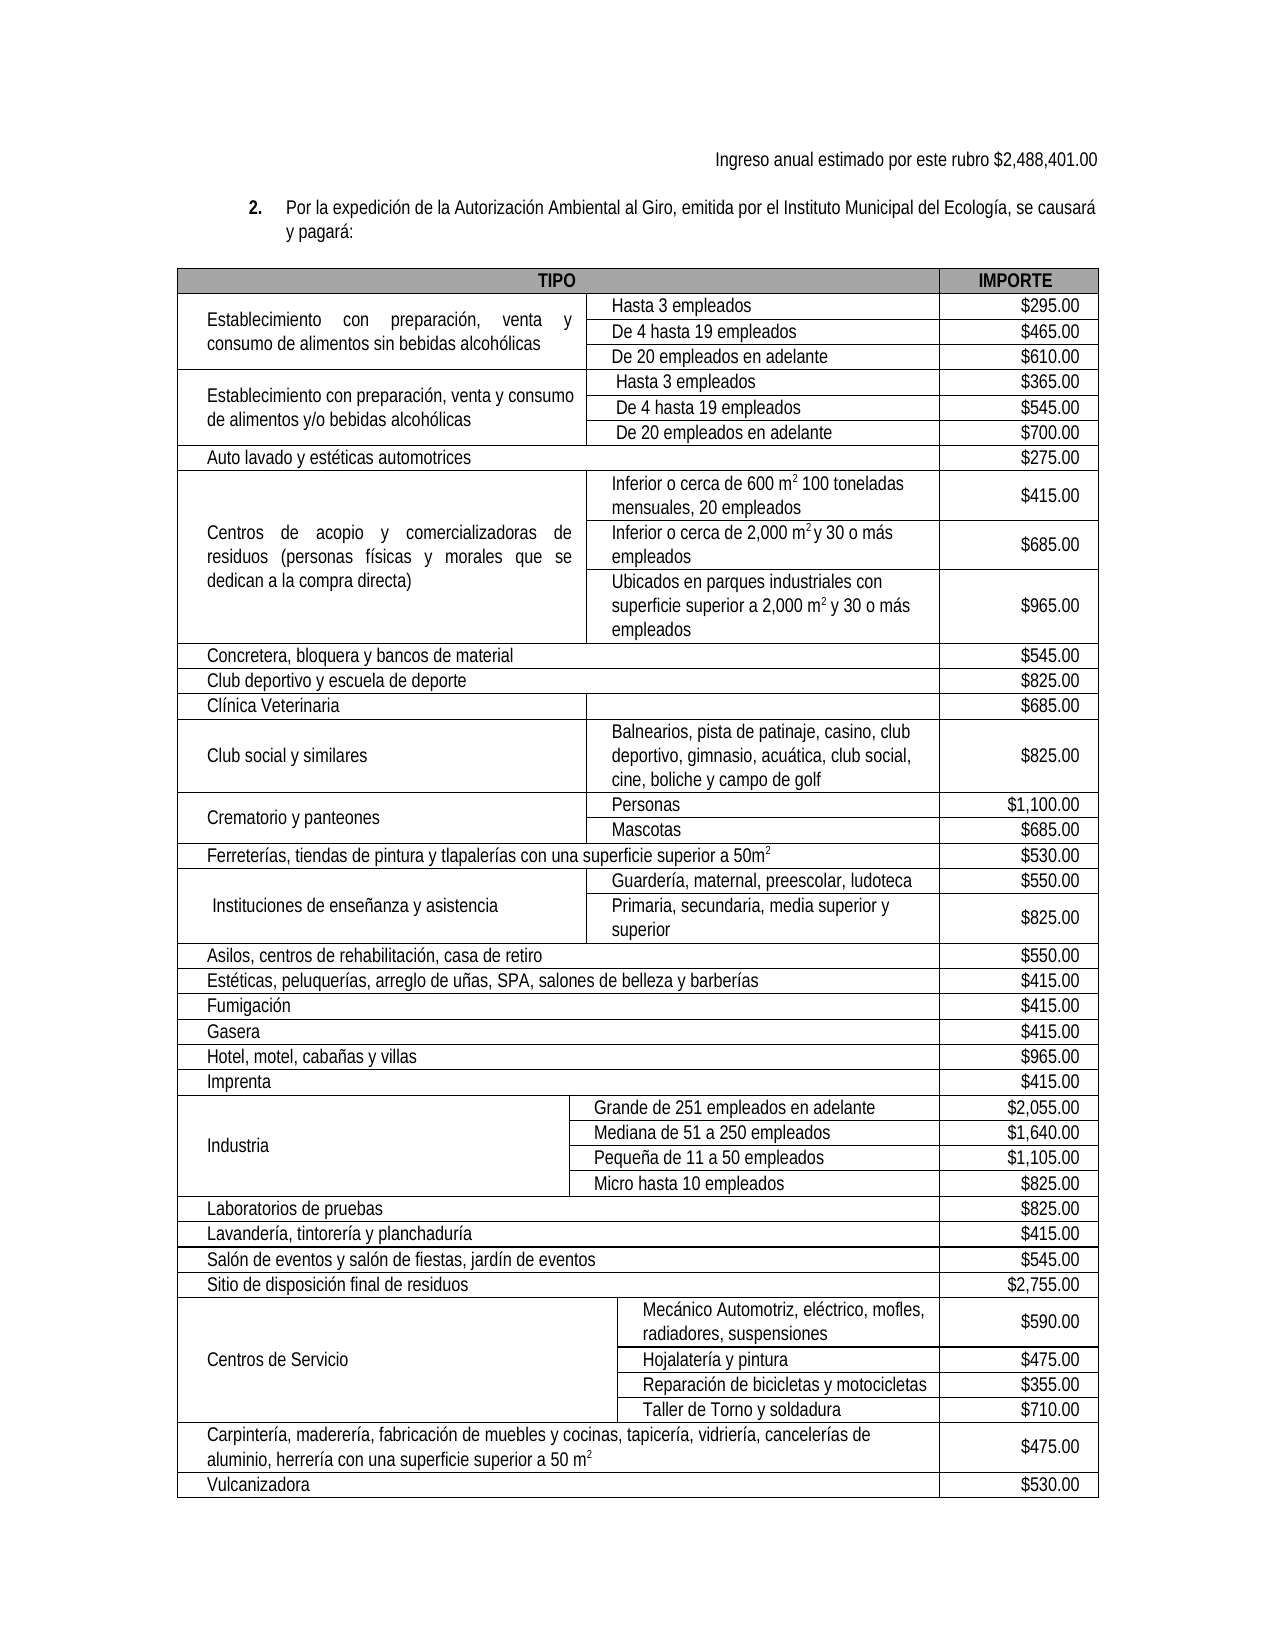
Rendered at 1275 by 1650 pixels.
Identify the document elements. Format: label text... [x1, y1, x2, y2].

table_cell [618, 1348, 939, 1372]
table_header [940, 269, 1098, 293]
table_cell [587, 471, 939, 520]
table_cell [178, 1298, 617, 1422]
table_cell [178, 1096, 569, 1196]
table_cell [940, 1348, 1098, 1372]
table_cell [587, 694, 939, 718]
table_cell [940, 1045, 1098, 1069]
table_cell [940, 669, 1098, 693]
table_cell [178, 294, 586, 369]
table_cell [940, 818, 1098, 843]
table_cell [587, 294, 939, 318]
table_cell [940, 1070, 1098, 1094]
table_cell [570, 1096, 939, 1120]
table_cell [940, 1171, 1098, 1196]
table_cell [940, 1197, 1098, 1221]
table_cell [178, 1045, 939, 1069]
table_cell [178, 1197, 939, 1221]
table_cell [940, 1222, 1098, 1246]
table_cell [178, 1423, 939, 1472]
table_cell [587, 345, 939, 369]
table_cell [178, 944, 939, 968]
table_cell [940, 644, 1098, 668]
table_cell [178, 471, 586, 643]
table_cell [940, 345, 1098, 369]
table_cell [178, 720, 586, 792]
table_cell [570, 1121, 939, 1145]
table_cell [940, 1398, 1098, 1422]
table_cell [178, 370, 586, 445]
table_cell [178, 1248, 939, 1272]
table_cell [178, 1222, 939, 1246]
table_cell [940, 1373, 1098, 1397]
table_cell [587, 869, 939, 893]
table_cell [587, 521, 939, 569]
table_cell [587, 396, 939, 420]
list Por la expedición de la Autorización Ambiental al Giro, emitida por el Instituto Municipal del Ecología, se causará y pagará: [249, 196, 1098, 242]
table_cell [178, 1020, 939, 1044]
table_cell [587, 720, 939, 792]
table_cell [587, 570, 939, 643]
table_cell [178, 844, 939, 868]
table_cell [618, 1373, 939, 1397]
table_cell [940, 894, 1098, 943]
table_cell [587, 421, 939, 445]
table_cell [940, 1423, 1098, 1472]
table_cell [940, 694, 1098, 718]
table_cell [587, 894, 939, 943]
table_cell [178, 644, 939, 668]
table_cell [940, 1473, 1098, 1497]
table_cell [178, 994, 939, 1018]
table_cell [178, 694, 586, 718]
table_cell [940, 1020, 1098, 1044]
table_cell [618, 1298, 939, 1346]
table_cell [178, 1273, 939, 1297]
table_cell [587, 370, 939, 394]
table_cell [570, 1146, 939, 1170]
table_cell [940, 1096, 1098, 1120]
text Ingreso anual estimado por este rubro $2,488,401.00 [174, 148, 1098, 170]
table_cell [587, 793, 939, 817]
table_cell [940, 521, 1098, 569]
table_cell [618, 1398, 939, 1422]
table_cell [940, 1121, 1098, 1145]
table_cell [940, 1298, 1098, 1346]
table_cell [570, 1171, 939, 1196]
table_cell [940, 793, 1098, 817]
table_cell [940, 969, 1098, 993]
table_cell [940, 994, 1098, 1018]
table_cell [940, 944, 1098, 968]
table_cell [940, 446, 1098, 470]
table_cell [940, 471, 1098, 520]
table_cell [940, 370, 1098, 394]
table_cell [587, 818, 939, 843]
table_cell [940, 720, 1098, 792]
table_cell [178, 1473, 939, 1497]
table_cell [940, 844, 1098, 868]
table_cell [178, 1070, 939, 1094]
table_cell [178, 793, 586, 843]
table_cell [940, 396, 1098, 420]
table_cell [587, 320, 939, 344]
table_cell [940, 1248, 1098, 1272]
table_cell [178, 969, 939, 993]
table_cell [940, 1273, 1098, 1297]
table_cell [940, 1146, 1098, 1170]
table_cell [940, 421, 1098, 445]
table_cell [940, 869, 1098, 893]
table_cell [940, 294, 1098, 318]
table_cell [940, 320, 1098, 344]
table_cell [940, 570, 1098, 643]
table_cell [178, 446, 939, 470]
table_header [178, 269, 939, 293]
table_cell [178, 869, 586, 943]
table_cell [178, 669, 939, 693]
